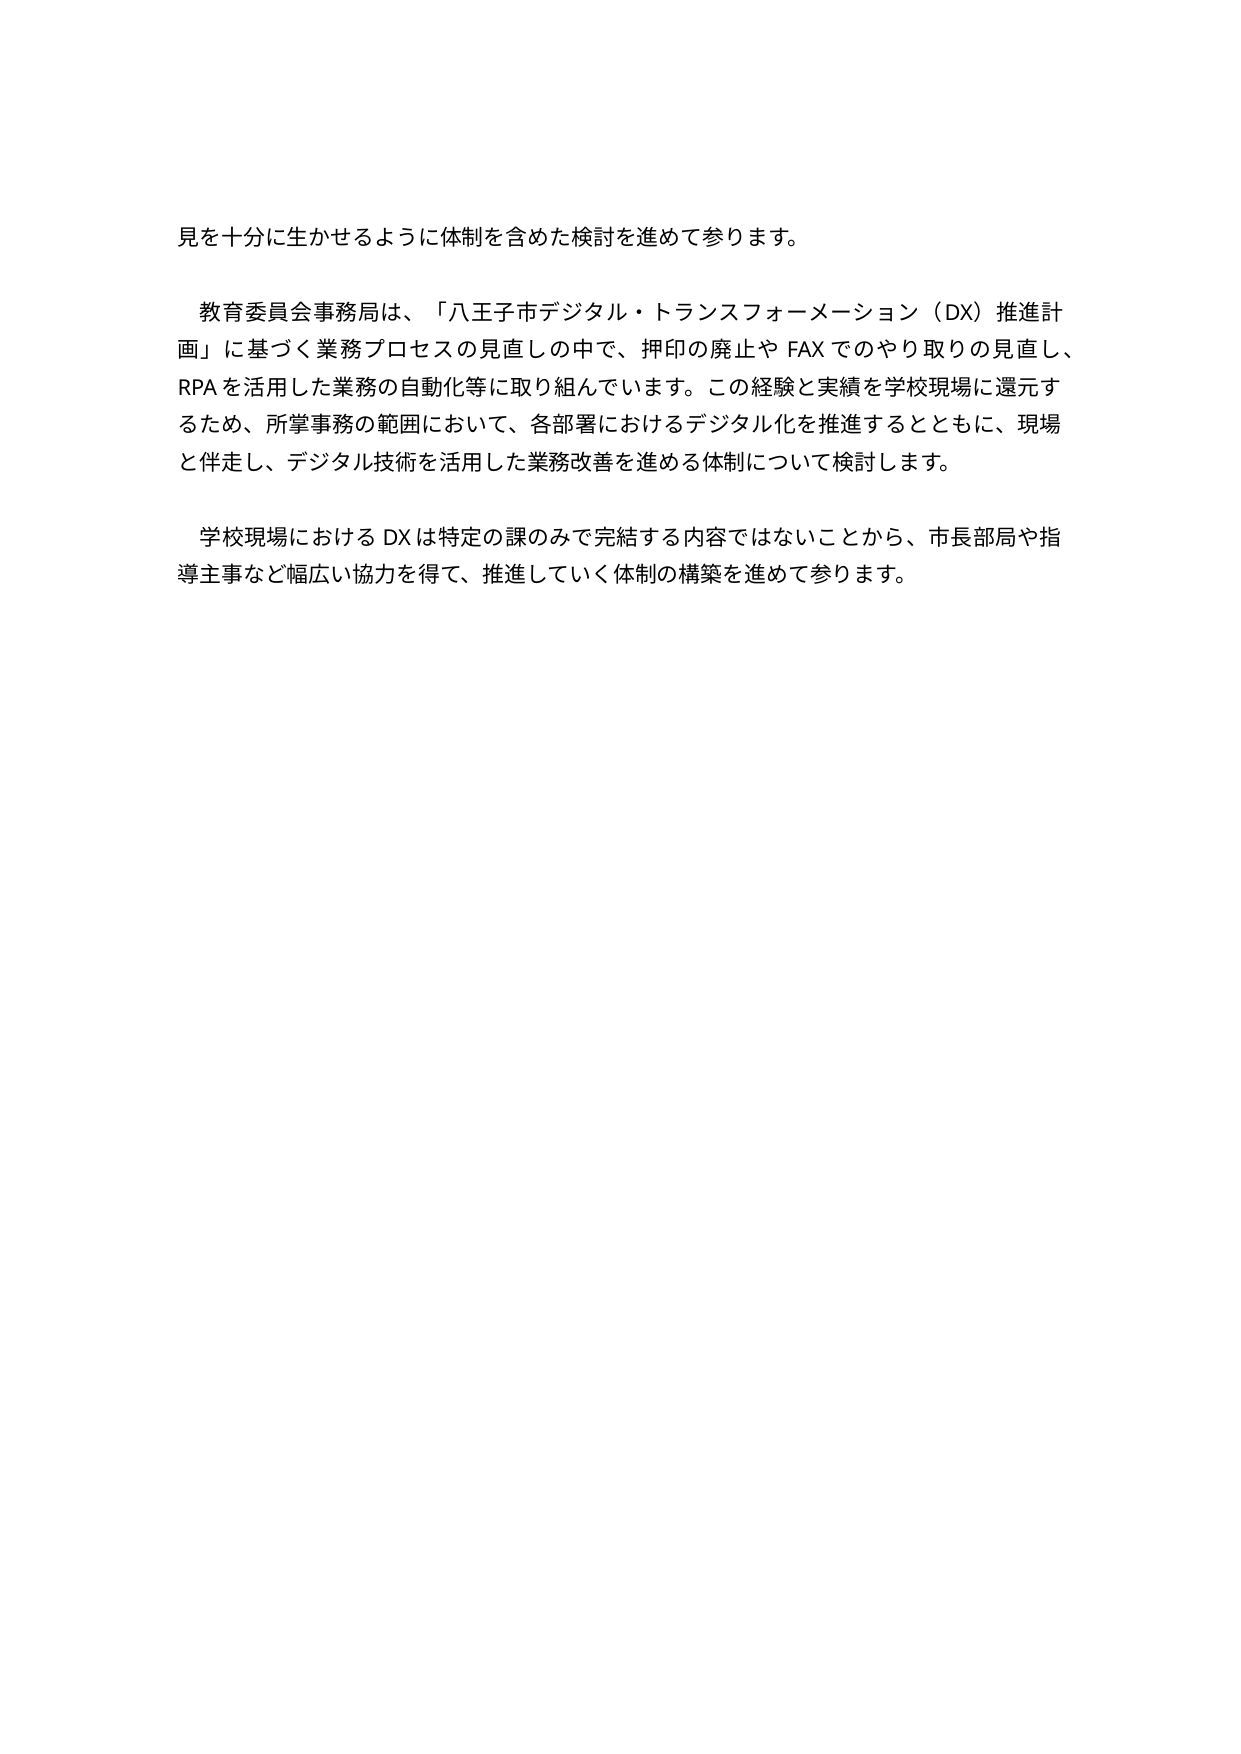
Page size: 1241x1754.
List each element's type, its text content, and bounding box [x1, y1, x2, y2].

text 学校現場におけるDXは特定の課のみで完結する内容ではないことから、市長部局や指導主事など幅広い協力を得て、推進していく体制の構築を進めて参ります。 [177, 517, 1063, 592]
text 教育委員会事務局は、「八王子市デジタル・トランスフォーメーション（DX）推進計画」に基づく業務プロセスの見直しの中で、押印の廃止やFAXでのやり取りの見直し、RPAを活用した業務の自動化等に取り組んでいます。この経験と実績を学校現場に還元するため、所掌事務の範囲において、各部署におけるデジタル化を推進するとともに、現場と伴走し、デジタル技術を活用した業務改善を進める体制について検討します。 [177, 292, 1063, 479]
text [177, 217, 1063, 254]
